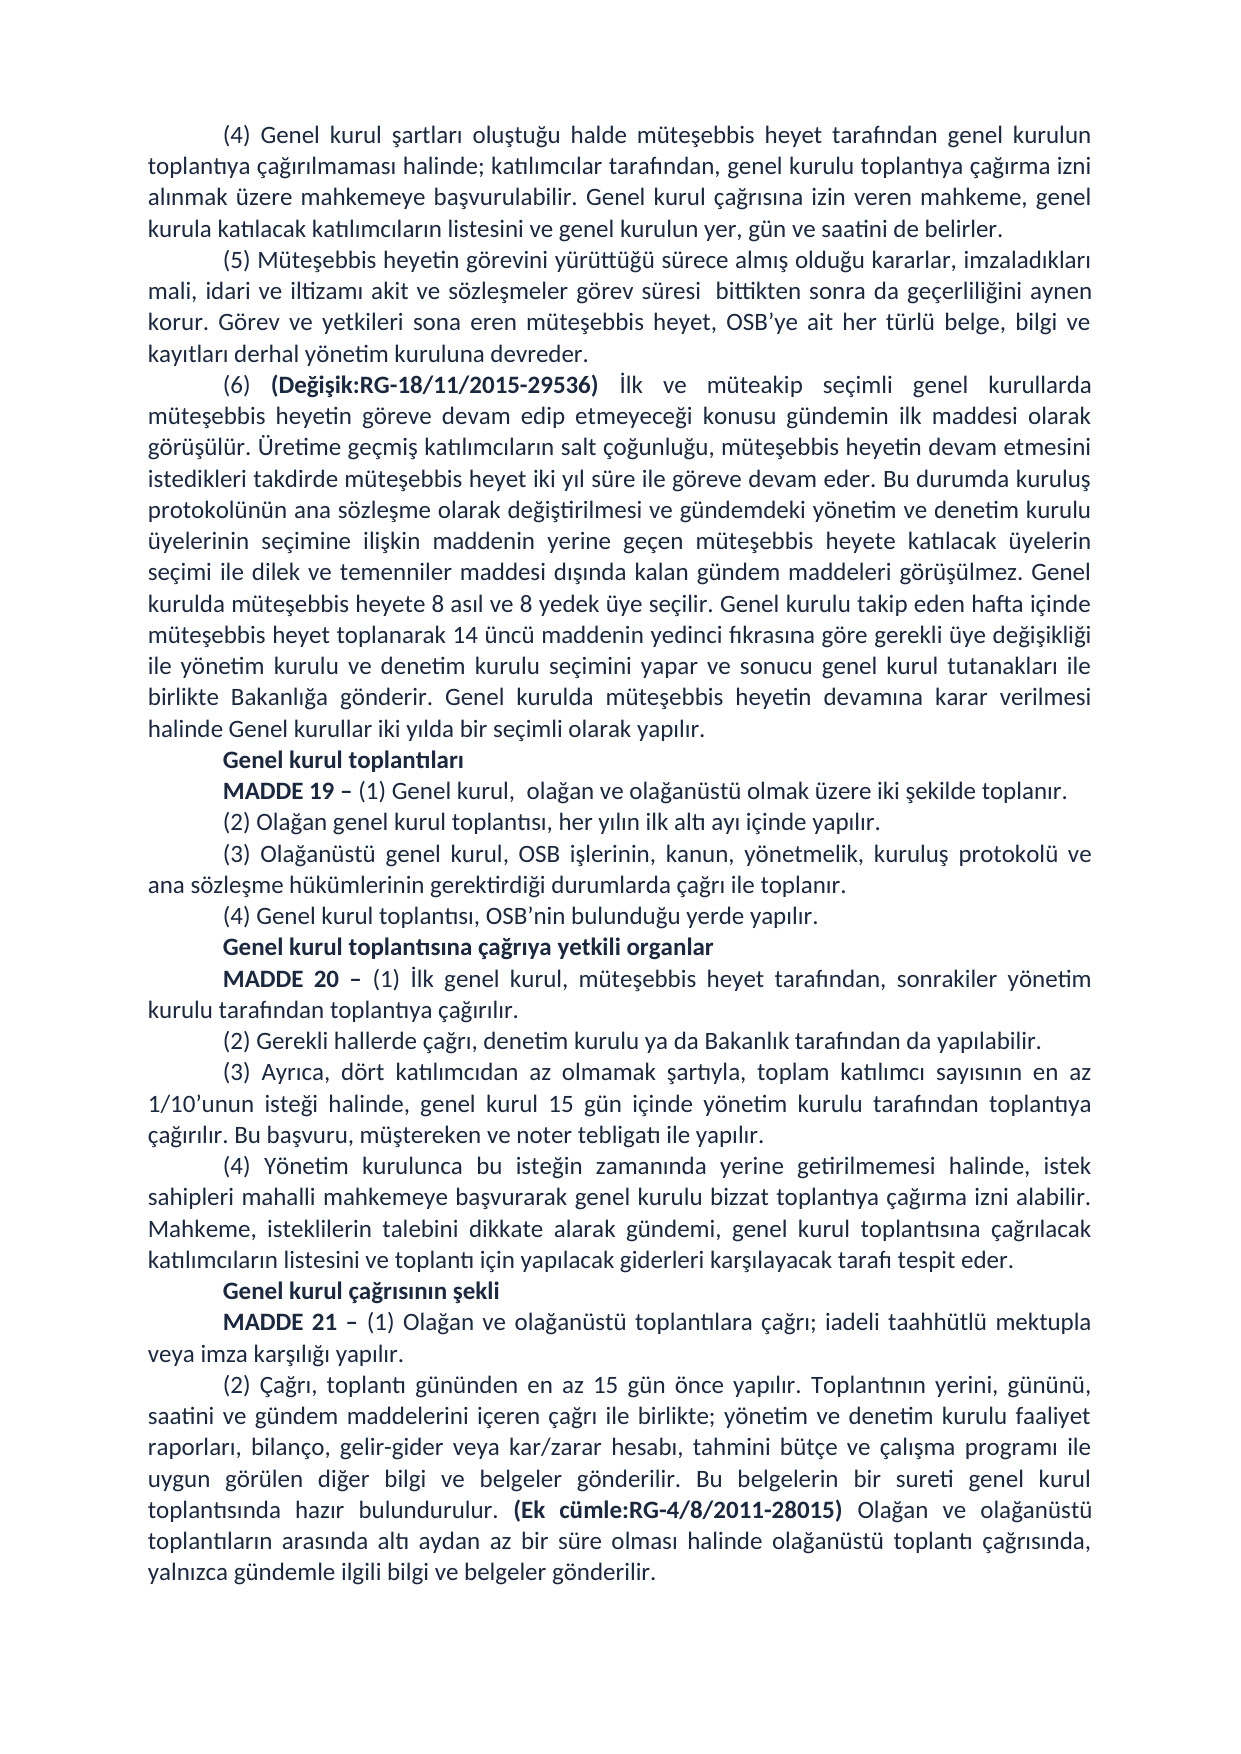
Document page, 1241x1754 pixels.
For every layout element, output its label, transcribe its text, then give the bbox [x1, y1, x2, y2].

text (3) Ayrıca, dört katılımcıdan az olmamak şartıyla, toplam katılımcı sayısının en az 1/10’unun isteği halinde, genel kurul 15 gün içinde yönetim kurulu tarafından toplantıya çağırılır. Bu başvuru, müştereken ve noter tebligatı ile yapılır. [148, 1056, 1093, 1149]
text (5) Müteşebbis heyetin görevini yürüttüğü sürece almış olduğu kararlar, imzaladıkları mali, idari ve iltizamı akit ve sözleşmeler görev süresi bittikten sonra da geçerliliğini aynen korur. Görev ve yetkileri sona eren müteşebbis heyet, OSB’ye ait her türlü belge, bilgi ve kayıtları derhal yönetim kuruluna devreder. [148, 243, 1093, 368]
text (3) Olağanüstü genel kurul, OSB işlerinin, kanun, yönetmelik, kuruluş protokolü ve ana sözleşme hükümlerinin gerektirdiği durumlarda çağrı ile toplanır. [148, 837, 1093, 899]
text (4) Genel kurul şartları oluştuğu halde müteşebbis heyet tarafından genel kurulun toplantıya çağırılmaması halinde; katılımcılar tarafından, genel kurulu toplantıya çağırma izni alınmak üzere mahkemeye başvurulabilir. Genel kurul çağrısına izin veren mahkeme, genel kurula katılacak katılımcıların listesini ve genel kurulun yer, gün ve saatini de belirler. [148, 118, 1093, 243]
text (4) Genel kurul toplantısı, OSB’nin bulunduğu yerde yapılır. [148, 899, 1093, 931]
text (2) Çağrı, toplantı gününden en az 15 gün önce yapılır. Toplantının yerini, gününü, saatini ve gündem maddelerini içeren çağrı ile birlikte; yönetim ve denetim kurulu faaliyet raporları, bilanço, gelir-gider veya kar/zarar hesabı, tahmini bütçe ve çalışma programı ile uygun görülen diğer bilgi ve belgeler gönderilir. Bu belgelerin bir sureti genel kurul toplantısında hazır bulundurulur. (Ek cümle:RG-4/8/2011-28015) Olağan ve olağanüstü toplantıların arasında altı aydan az bir süre olması halinde olağanüstü toplantı çağrısında, yalnızca gündemle ilgili bilgi ve belgeler gönderilir. [148, 1368, 1093, 1587]
text MADDE 19 – (1) Genel kurul, olağan ve olağanüstü olmak üzere iki şekilde toplanır. [148, 774, 1093, 806]
text (6) (Değişik:RG-18/11/2015-29536) İlk ve müteakip seçimli genel kurullarda müteşebbis heyetin göreve devam edip etmeyeceği konusu gündemin ilk maddesi olarak görüşülür. Üretime geçmiş katılımcıların salt çoğunluğu, müteşebbis heyetin devam etmesini istedikleri takdirde müteşebbis heyet iki yıl süre ile göreve devam eder. Bu durumda kuruluş protokolünün ana sözleşme olarak değiştirilmesi ve gündemdeki yönetim ve denetim kurulu üyelerinin seçimine ilişkin maddenin yerine geçen müteşebbis heyete katılacak üyelerin seçimi ile dilek ve temenniler maddesi dışında kalan gündem maddeleri görüşülmez. Genel kurulda müteşebbis heyete 8 asıl ve 8 yedek üye seçilir. Genel kurulu takip eden hafta içinde müteşebbis heyet toplanarak 14 üncü maddenin yedinci fıkrasına göre gerekli üye değişikliği ile yönetim kurulu ve denetim kurulu seçimini yapar ve sonucu genel kurul tutanakları ile birlikte Bakanlığa gönderir. Genel kurulda müteşebbis heyetin devamına karar verilmesi halinde Genel kurullar iki yılda bir seçimli olarak yapılır. [148, 368, 1093, 743]
text MADDE 20 – (1) İlk genel kurul, müteşebbis heyet tarafından, sonrakiler yönetim kurulu tarafından toplantıya çağırılır. [148, 962, 1093, 1024]
text Genel kurul toplantıları [148, 743, 1093, 774]
text (4) Yönetim kurulunca bu isteğin zamanında yerine getirilmemesi halinde, istek sahipleri mahalli mahkemeye başvurarak genel kurulu bizzat toplantıya çağırma izni alabilir. Mahkeme, isteklilerin talebini dikkate alarak gündemi, genel kurul toplantısına çağrılacak katılımcıların listesini ve toplantı için yapılacak giderleri karşılayacak tarafı tespit eder. [148, 1149, 1093, 1274]
text MADDE 21 – (1) Olağan ve olağanüstü toplantılara çağrı; iadeli taahhütlü mektupla veya imza karşılığı yapılır. [148, 1306, 1093, 1368]
text Genel kurul çağrısının şekli [148, 1274, 1093, 1306]
text Genel kurul toplantısına çağrıya yetkili organlar [148, 931, 1093, 962]
text (2) Olağan genel kurul toplantısı, her yılın ilk altı ayı içinde yapılır. [148, 806, 1093, 837]
text (2) Gerekli hallerde çağrı, denetim kurulu ya da Bakanlık tarafından da yapılabilir. [148, 1024, 1093, 1056]
